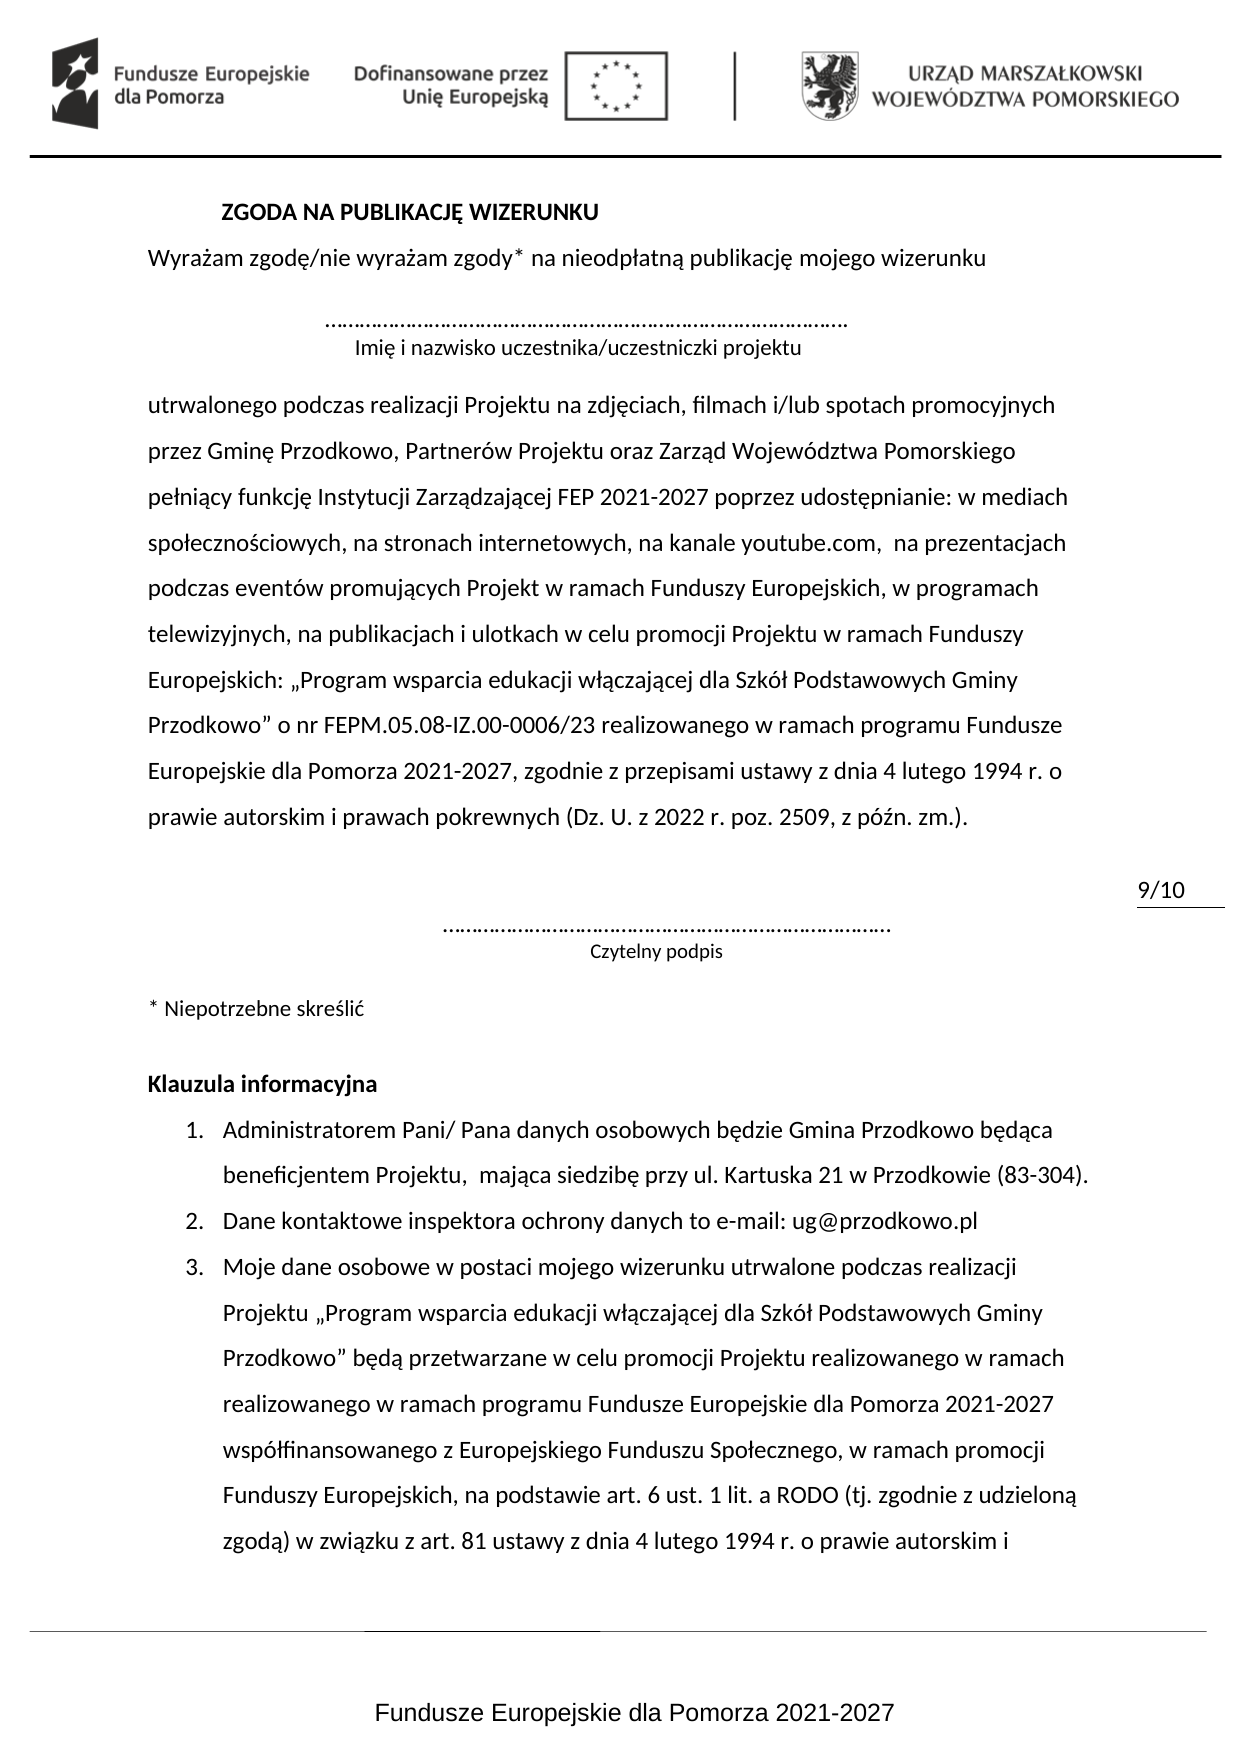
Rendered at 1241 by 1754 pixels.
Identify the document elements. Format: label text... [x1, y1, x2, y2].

text Wyrażam zgodę/nie wyrażam zgody* na nieodpłatną publikację mojego wizerunku [148, 242, 1092, 272]
list Administratorem Pani/ Pana danych osobowych będzie Gmina Przodkowo będąca beneficjentem Projektu, mająca siedzibę przy ul. Kartuska 21 w Przodkowie (83-304). [185, 1114, 1092, 1190]
text * Niepotrzebne skreślić [148, 994, 1093, 1022]
list ZGODA NA PUBLIKACJĘ WIZERUNKU [221, 196, 1092, 227]
text utrwalonego podczas realizacji Projektu na zdjęciach, filmach i/lub spotach promocyjnych przez Gminę Przodkowo, Partnerów Projektu oraz Zarząd Województwa Pomorskiego pełniący funkcję Instytucji Zarządzającej FEP 2021-2027 poprzez udostępnianie: w mediach społecznościowych, na stronach internetowych, na kanale youtube.com, na prezentacjach podczas eventów promujących Projekt w ramach Funduszy Europejskich, w programach telewizyjnych, na publikacjach i ulotkach w celu promocji Projektu w ramach Funduszy Europejskich: „Program wsparcia edukacji włączającej dla Szkół Podstawowych Gminy Przodkowo” o nr FEPM.05.08-IZ.00-0006/23 realizowanego w ramach programu Fundusze Europejskie dla Pomorza 2021-2027, zgodnie z przepisami ustawy z dnia 4 lutego 1994 r. o prawie autorskim i prawach pokrewnych (Dz. U. z 2022 r. poz. 2509, z późn. zm.). [148, 389, 1092, 832]
text Imię i nazwisko uczestnika/uczestniczki projektu [354, 333, 1092, 362]
text …………………………………………………………………… [369, 908, 1093, 938]
picture [29, 14, 1202, 151]
text Czytelny podpis [517, 938, 1092, 964]
text ………………………………………………………………………………. [325, 303, 1092, 333]
text Klauzula informacyjna [148, 1068, 1092, 1099]
list Dane kontaktowe inspektora ochrony danych to e-mail: ug@przodkowo.pl [185, 1205, 1092, 1236]
